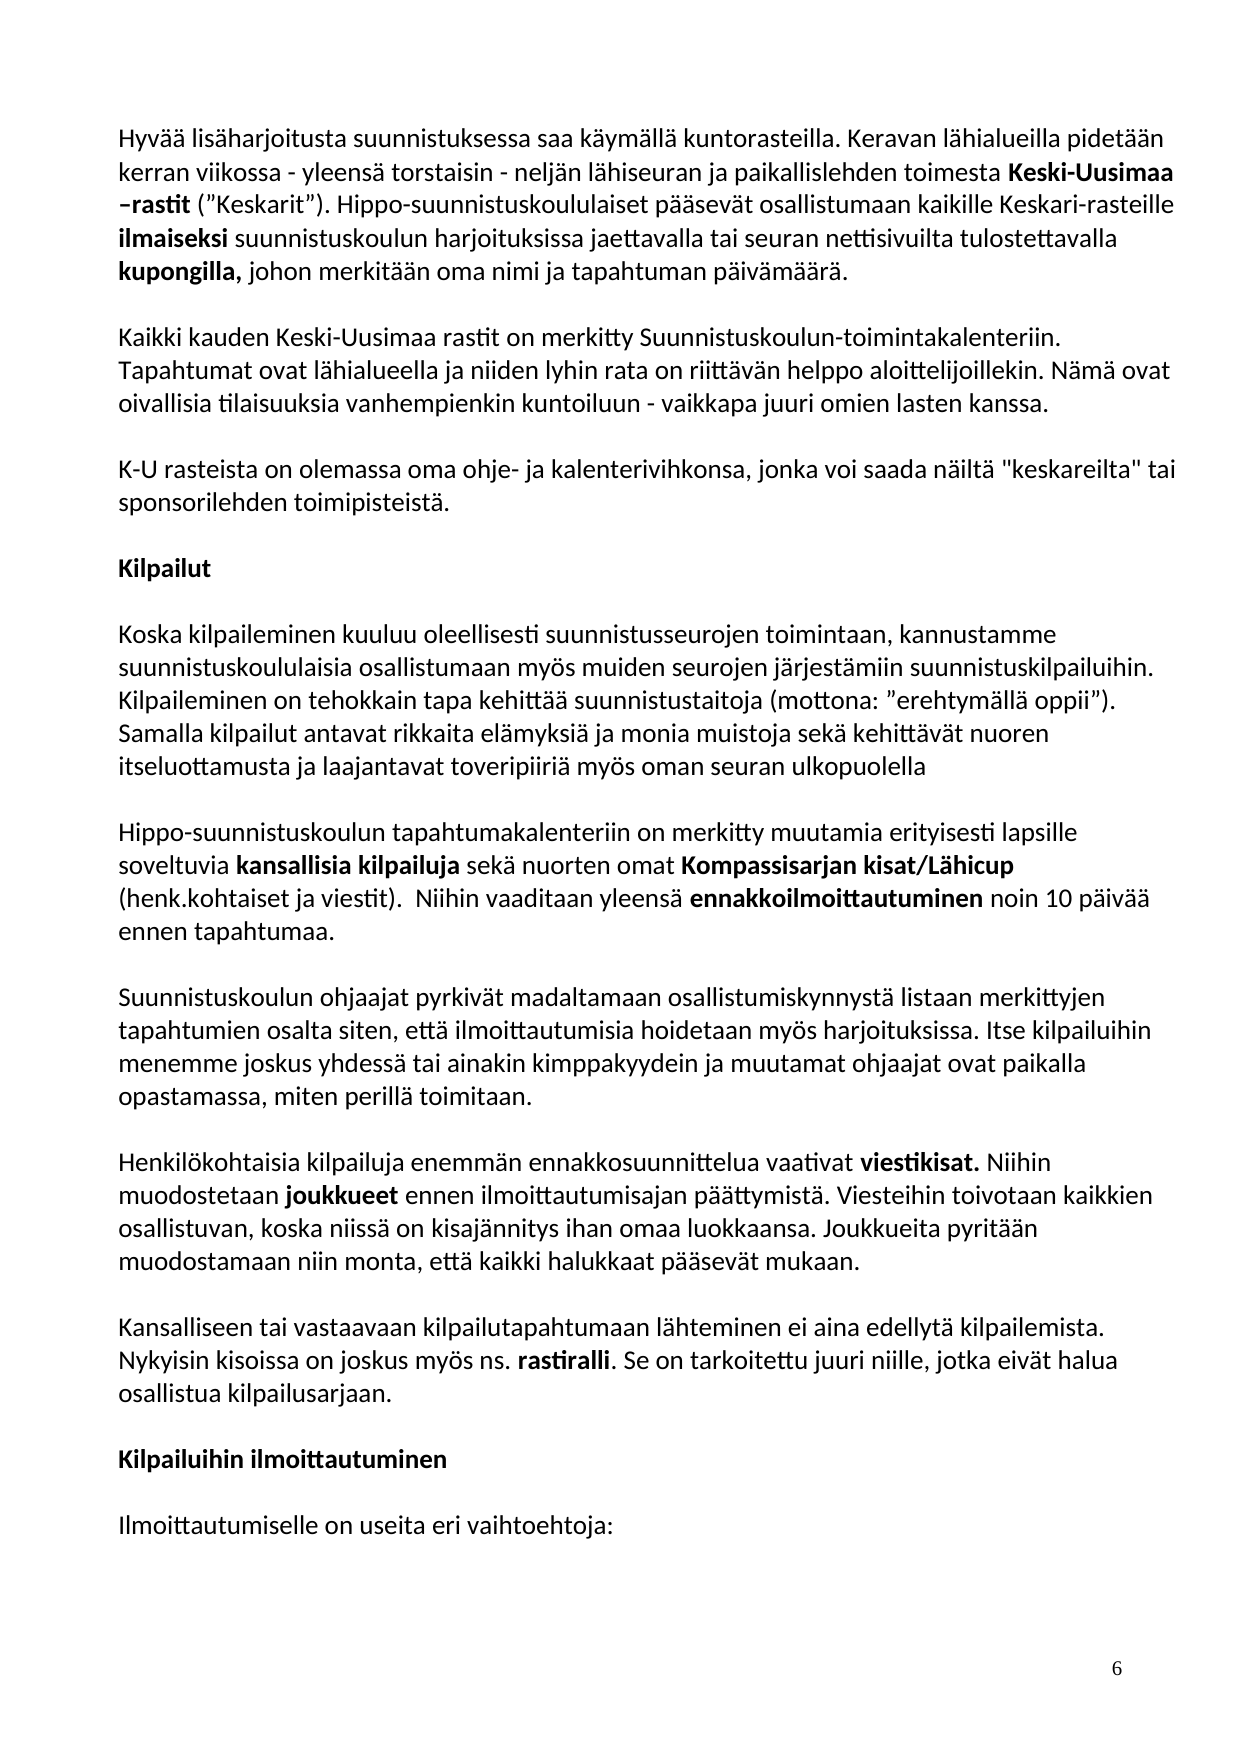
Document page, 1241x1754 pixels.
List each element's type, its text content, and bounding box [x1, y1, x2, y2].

text Hyvää lisäharjoitusta suunnistuksessa saa käymällä kuntorasteilla. Keravan lähialueilla pidetään kerran viikossa - yleensä torstaisin - neljän lähiseuran ja paikallislehden toimesta Keski-Uusimaa –rastit (”Keskarit”). Hippo-suunnistuskoululaiset pääsevät osallistumaan kaikille Keskari-rasteille ilmaiseksi suunnistuskoulun harjoituksissa jaettavalla tai seuran nettisivuilta tulostettavalla kupongilla, johon merkitään oma nimi ja tapahtuman päivämäärä. [118, 122, 1181, 287]
text K-U rasteista on olemassa oma ohje- ja kalenterivihkonsa, jonka voi saada näiltä "keskareilta" tai sponsorilehden toimipisteistä. [118, 452, 1181, 518]
text Kilpailut [118, 551, 1181, 584]
text Kansalliseen tai vastaavaan kilpailutapahtumaan lähteminen ei aina edellytä kilpailemista. Nykyisin kisoissa on joskus myös ns. rastiralli. Se on tarkoitettu juuri niille, jotka eivät halua osallistua kilpailusarjaan. [118, 1310, 1181, 1409]
text Ilmoittautumiselle on useita eri vaihtoehtoja: [118, 1508, 1181, 1542]
text Kaikki kauden Keski-Uusimaa rastit on merkitty Suunnistuskoulun-toimintakalenteriin. Tapahtumat ovat lähialueella ja niiden lyhin rata on riittävän helppo aloittelijoillekin. Nämä ovat oivallisia tilaisuuksia vanhempienkin kuntoiluun - vaikkapa juuri omien lasten kanssa. [118, 320, 1181, 419]
text Hippo-suunnistuskoulun tapahtumakalenteriin on merkitty muutamia erityisesti lapsille soveltuvia kansallisia kilpailuja sekä nuorten omat Kompassisarjan kisat/Lähicup (henk.kohtaiset ja viestit). Niihin vaaditaan yleensä ennakkoilmoittautuminen noin 10 päivää ennen tapahtumaa. [118, 815, 1181, 947]
text Kilpailuihin ilmoittautuminen [118, 1442, 1181, 1476]
text Henkilökohtaisia kilpailuja enemmän ennakkosuunnittelua vaativat viestikisat. Niihin muodostetaan joukkueet ennen ilmoittautumisajan päättymistä. Viesteihin toivotaan kaikkien osallistuvan, koska niissä on kisajännitys ihan omaa luokkaansa. Joukkueita pyritään muodostamaan niin monta, että kaikki halukkaat pääsevät mukaan. [118, 1145, 1181, 1277]
text Suunnistuskoulun ohjaajat pyrkivät madaltamaan osallistumiskynnystä listaan merkittyjen tapahtumien osalta siten, että ilmoittautumisia hoidetaan myös harjoituksissa. Itse kilpailuihin menemme joskus yhdessä tai ainakin kimppakyydein ja muutamat ohjaajat ovat paikalla opastamassa, miten perillä toimitaan. [118, 980, 1181, 1112]
text Koska kilpaileminen kuuluu oleellisesti suunnistusseurojen toimintaan, kannustamme suunnistuskoululaisia osallistumaan myös muiden seurojen järjestämiin suunnistuskilpailuihin. Kilpaileminen on tehokkain tapa kehittää suunnistustaitoja (mottona: ”erehtymällä oppii”). Samalla kilpailut antavat rikkaita elämyksiä ja monia muistoja sekä kehittävät nuoren itseluottamusta ja laajantavat toveripiiriä myös oman seuran ulkopuolella [118, 617, 1181, 782]
